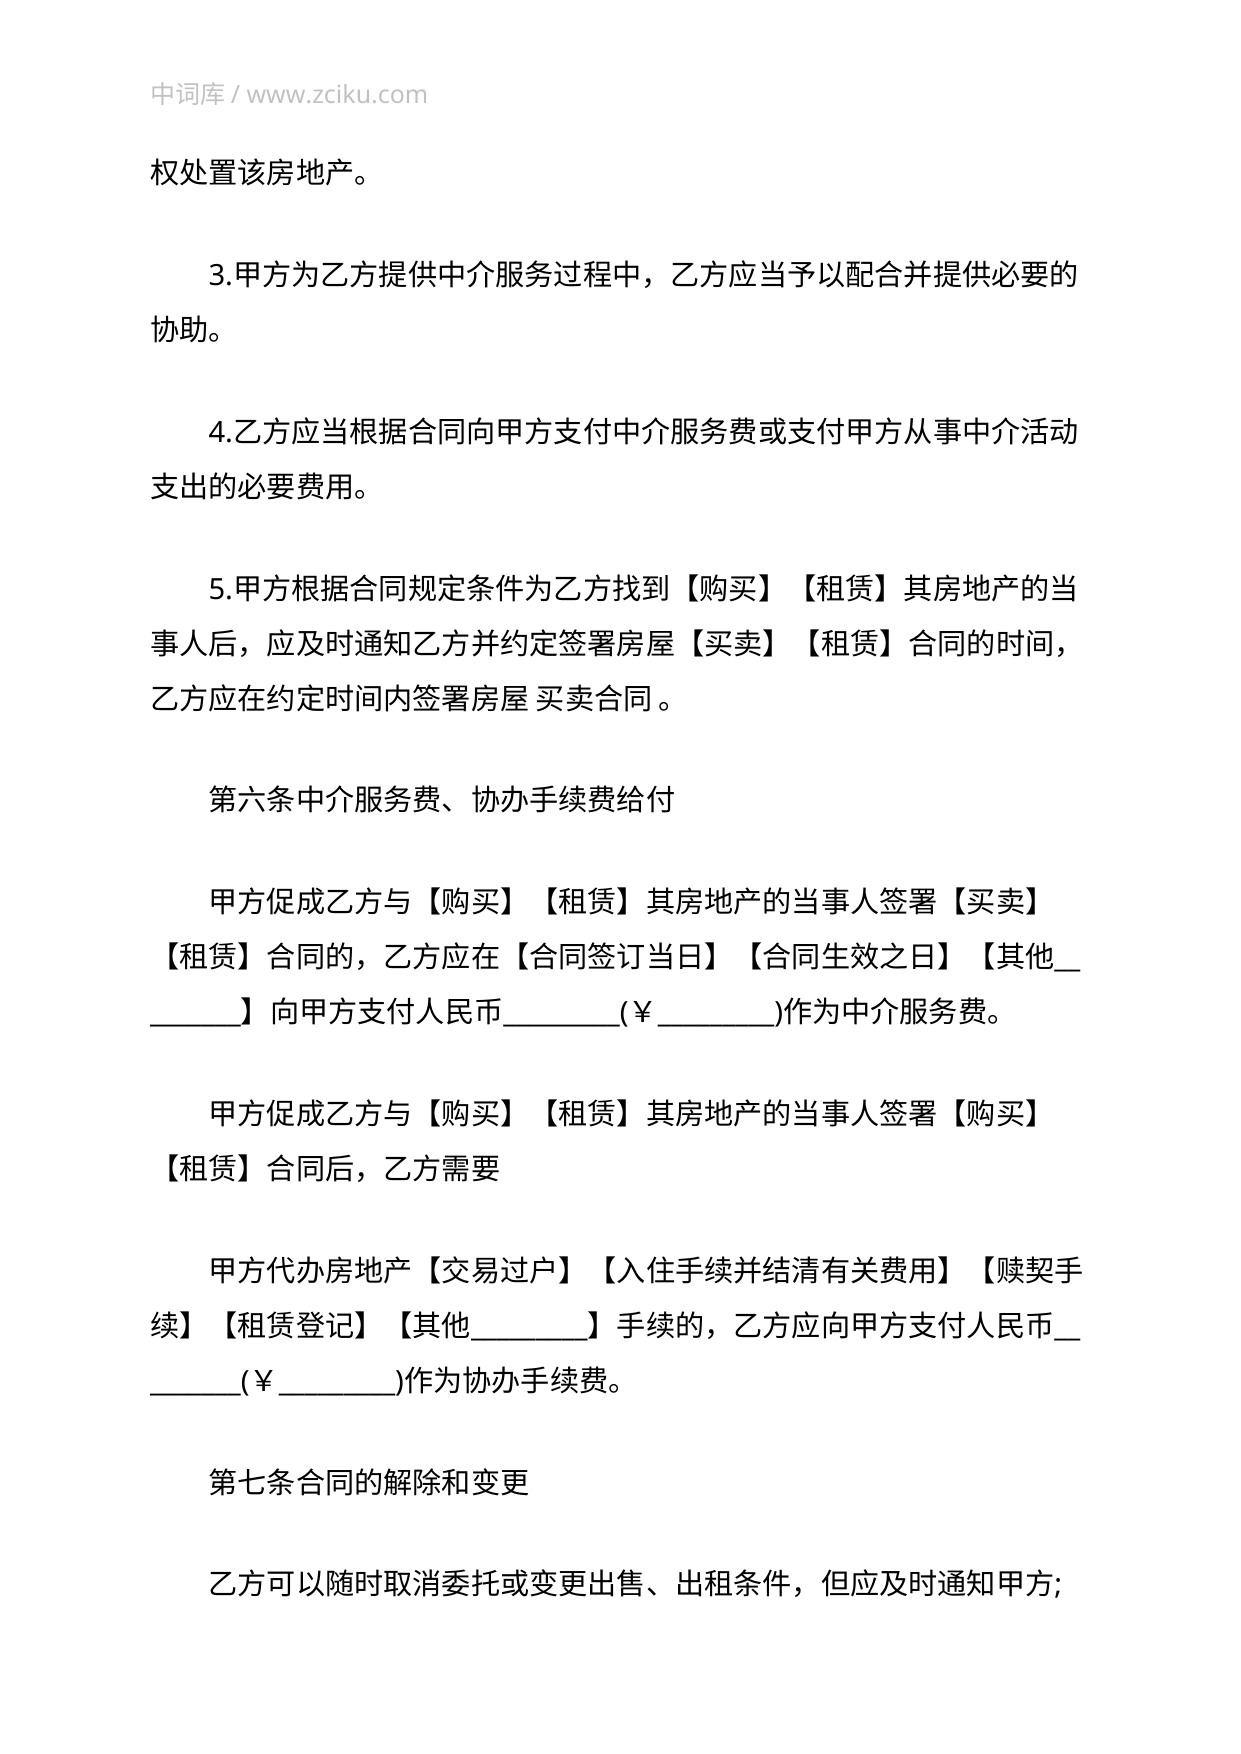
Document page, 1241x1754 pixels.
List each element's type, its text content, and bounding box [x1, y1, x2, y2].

text 第六条中介服务费、协办手续费给付 [150, 777, 1090, 819]
text 甲方代办房地产【交易过户】【入住手续并结清有关费用】【赎契手续】【租赁登记】【其他_________】手续的，乙方应向甲方支付人民币_________(￥_________)作为协办手续费。 [150, 1247, 1090, 1399]
text 5.甲方根据合同规定条件为乙方找到【购买】【租赁】其房地产的当事人后，应及时通知乙方并约定签署房屋【买卖】【租赁】合同的时间，乙方应在约定时间内签署房屋 买卖合同 。 [150, 565, 1090, 717]
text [150, 1561, 1090, 1603]
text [150, 150, 1090, 192]
text 甲方促成乙方与【购买】【租赁】其房地产的当事人签署【购买】【租赁】合同后，乙方需要 [150, 1091, 1090, 1188]
text 第七条合同的解除和变更 [150, 1459, 1090, 1501]
text 甲方促成乙方与【购买】【租赁】其房地产的当事人签署【买卖】【租赁】合同的，乙方应在【合同签订当日】【合同生效之日】【其他_________】向甲方支付人民币_________(￥_________)作为中介服务费。 [150, 879, 1090, 1031]
text 3.甲方为乙方提供中介服务过程中，乙方应当予以配合并提供必要的协助。 [150, 252, 1090, 349]
text 4.乙方应当根据合同向甲方支付中介服务费或支付甲方从事中介活动支出的必要费用。 [150, 408, 1090, 506]
